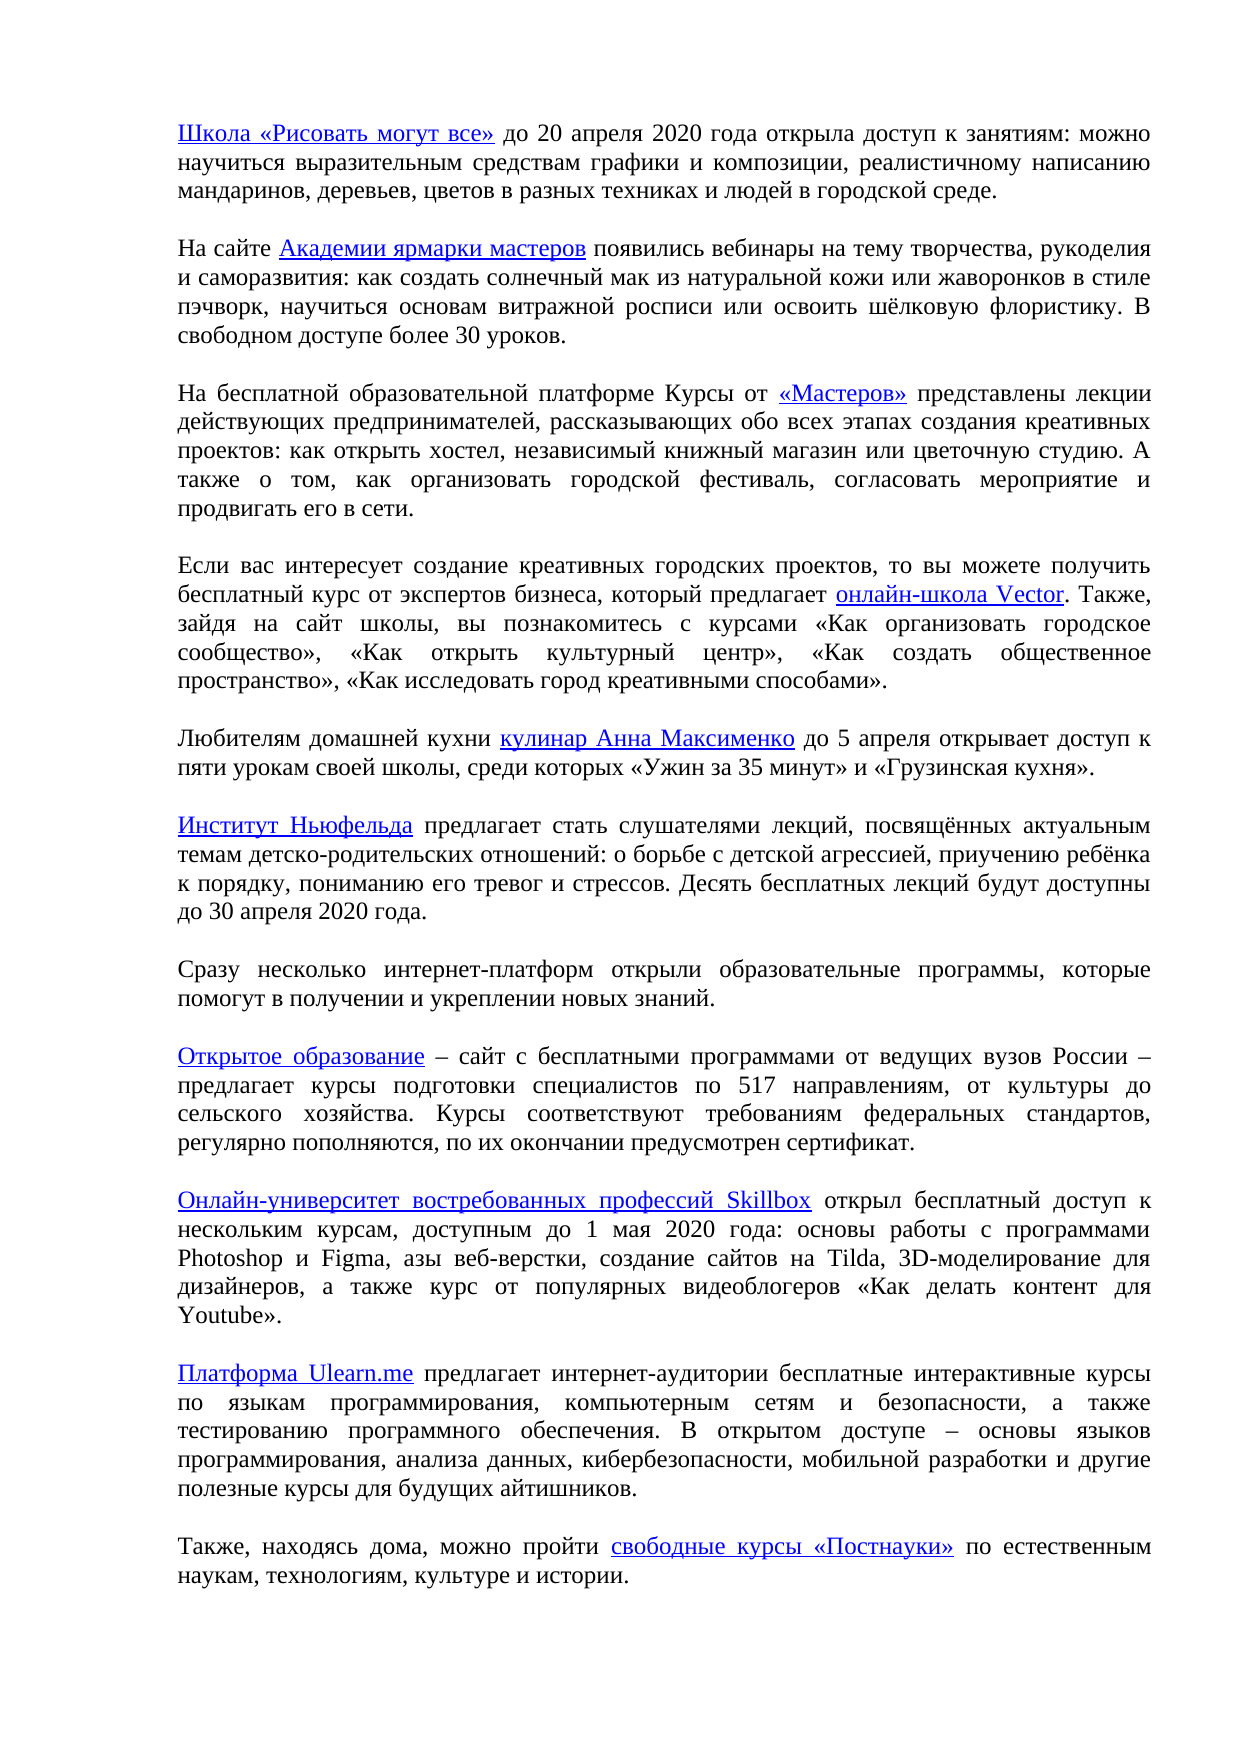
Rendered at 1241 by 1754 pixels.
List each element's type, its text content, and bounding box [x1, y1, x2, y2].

text Открытое образование – сайт с бесплатными программами от ведущих вузов России – предлагает курсы подготовки специалистов по 517 направлениям, от культуры до сельского хозяйства. Курсы соответствуют требованиям федеральных стандартов, регулярно пополняются, по их окончании предусмотрен сертификат. [177, 1041, 1152, 1156]
text Сразу несколько интернет-платформ открыли образовательные программы, которые помогут в получении и укреплении новых знаний. [177, 954, 1152, 1012]
text Онлайн-университет востребованных профессий Skillbox открыл бесплатный доступ к нескольким курсам, доступным до 1 мая 2020 года: основы работы с программами Photoshop и Figma, азы веб-верстки, создание сайтов на Tilda, 3D-моделирование для дизайнеров, а также курс от популярных видеоблогеров «Как делать контент для Youtube». [177, 1185, 1152, 1329]
text Любителям домашней кухни кулинар Анна Максименко до 5 апреля открывает доступ к пяти урокам своей школы, среди которых «Ужин за 35 минут» и «Грузинская кухня». [177, 723, 1152, 781]
text Школа «Рисовать могут все» до 20 апреля 2020 года открыла доступ к занятиям: можно научиться выразительным средствам графики и композиции, реалистичному написанию мандаринов, деревьев, цветов в разных техниках и людей в городской среде. [177, 118, 1152, 204]
text На сайте Академии ярмарки мастеров появились вебинары на тему творчества, рукоделия и саморазвития: как создать солнечный мак из натуральной кожи или жаворонков в стиле пэчворк, научиться основам витражной росписи или освоить шёлковую флористику. В свободном доступе более 30 уроков. [177, 233, 1152, 348]
text На бесплатной образовательной платформе Курсы от «Мастеров» представлены лекции действующих предпринимателей, рассказывающих обо всех этапах создания креативных проектов: как открыть хостел, независимый книжный магазин или цветочную студию. А также о том, как организовать городской фестиваль, согласовать мероприятие и продвигать его в сети. [177, 378, 1152, 521]
text Также, находясь дома, можно пройти свободные курсы «Постнауки» по естественным наукам, технологиям, культуре и истории. [177, 1531, 1152, 1588]
text Платформа Ulearn.me предлагает интернет-аудитории бесплатные интерактивные курсы по языкам программирования, компьютерным сетям и безопасности, а также тестированию программного обеспечения. В открытом доступе – основы языков программирования, анализа данных, кибербезопасности, мобильной разработки и другие полезные курсы для будущих айтишников. [177, 1358, 1152, 1502]
text Если вас интересует создание креативных городских проектов, то вы можете получить бесплатный курс от экспертов бизнеса, который предлагает онлайн-школа Vector. Также, зайдя на сайт школы, вы познакомитесь с курсами «Как организовать городское сообщество», «Как открыть культурный центр», «Как создать общественное пространство», «Как исследовать город креативными способами». [177, 551, 1152, 694]
text Институт Ньюфельда предлагает стать слушателями лекций, посвящённых актуальным темам детско-родительских отношений: о борьбе с детской агрессией, приучению ребёнка к порядку, пониманию его тревог и стрессов. Десять бесплатных лекций будут доступны до 30 апреля 2020 года. [177, 810, 1152, 925]
